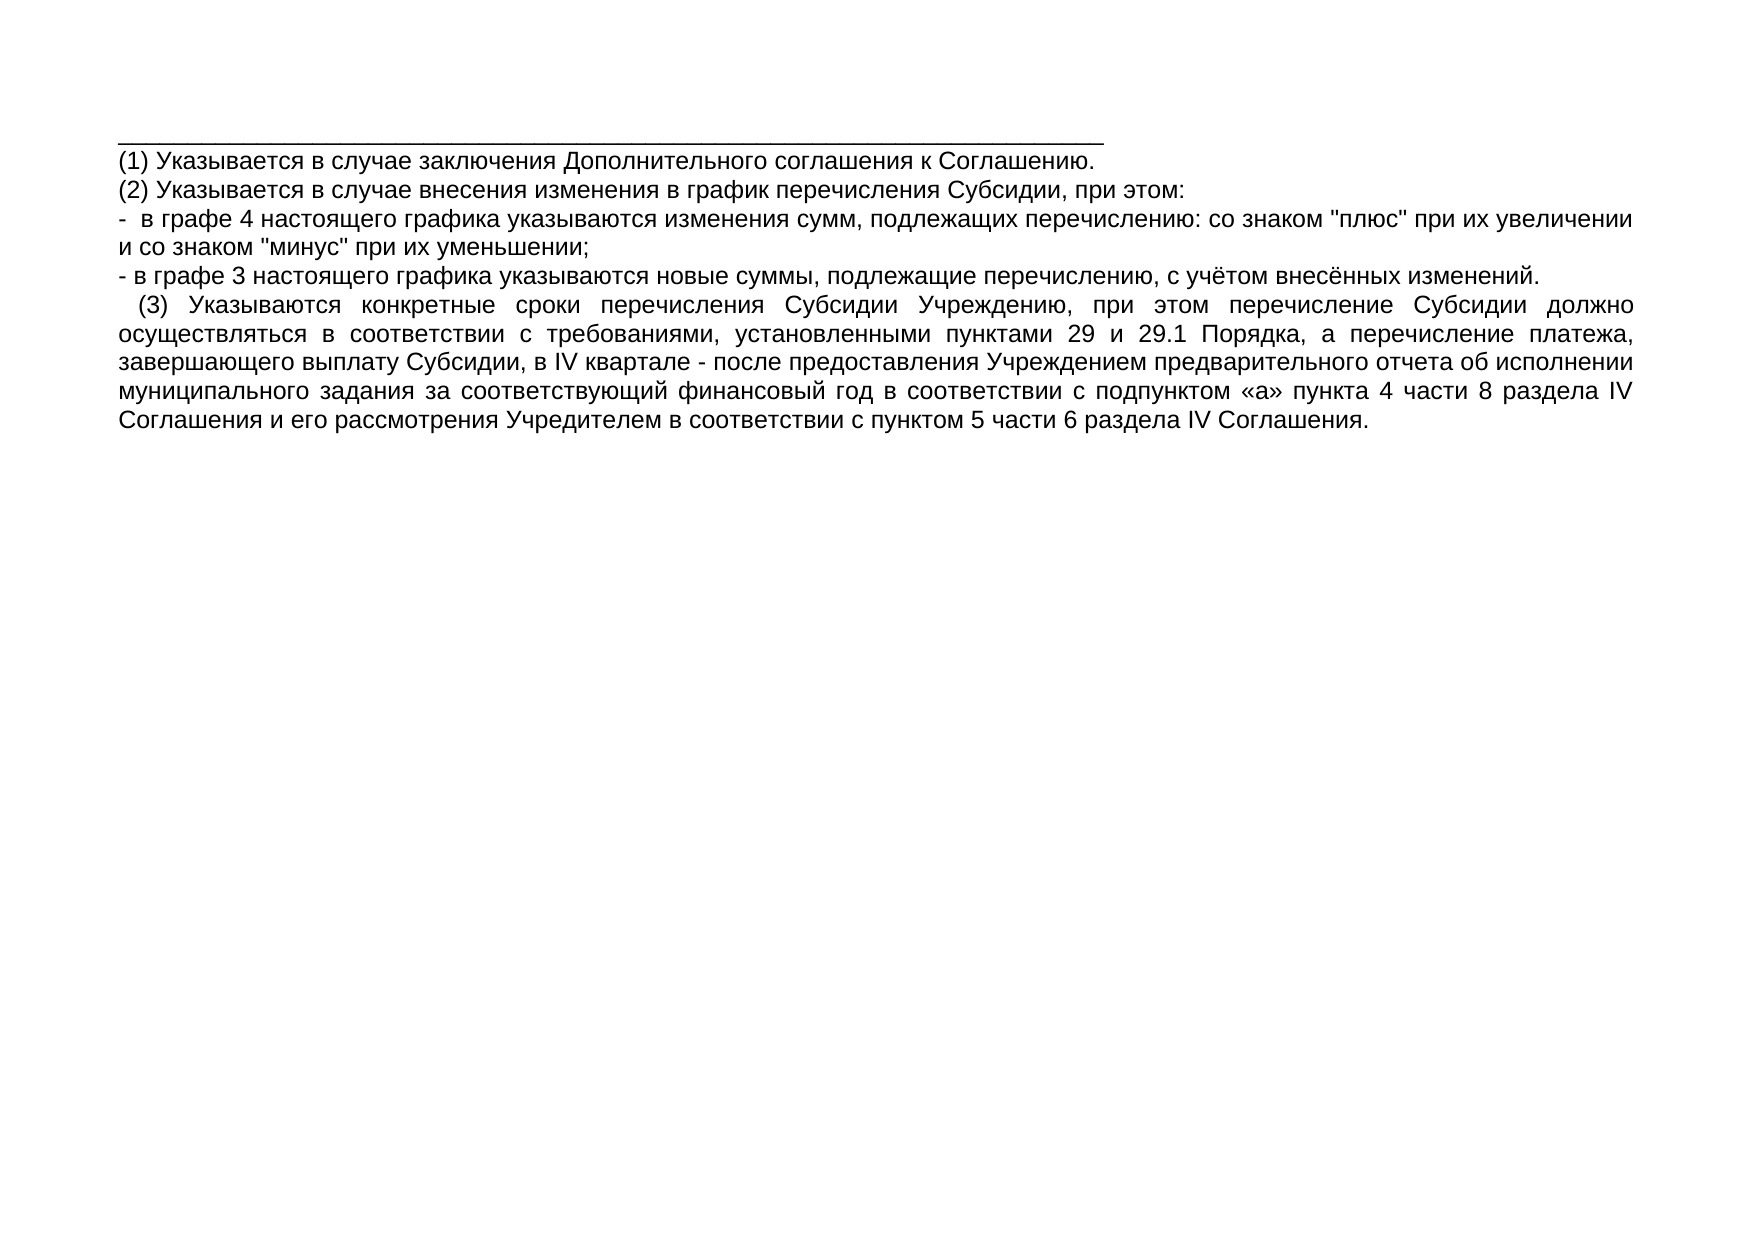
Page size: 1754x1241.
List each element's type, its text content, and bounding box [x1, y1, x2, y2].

text - в графе 4 настоящего графика указываются изменения сумм, подлежащих перечислению: со знаком "плюс" при их увеличении и со знаком "минус" при их уменьшении; [118, 204, 1636, 261]
text - в графе 3 настоящего графика указываются новые суммы, подлежащие перечислению, с учётом внесённых изменений. [118, 261, 1636, 290]
text (2) Указывается в случае внесения изменения в график перечисления Субсидии, при этом: [118, 175, 1636, 204]
text _______________________________________________________________________ [118, 117, 1636, 146]
text (3) Указываются конкретные сроки перечисления Субсидии Учреждению, при этом перечисление Субсидии должно осуществляться в соответствии с требованиями, установленными пунктами 29 и 29.1 Порядка, а перечисление платежа, завершающего выплату Субсидии, в IV квартале - после предоставления Учреждением предварительного отчета об исполнении муниципального задания за соответствующий финансовый год в соответствии с подпунктом «а» пункта 4 части 8 раздела IV Соглашения и его рассмотрения Учредителем в соответствии с пунктом 5 части 6 раздела IV Соглашения. [118, 290, 1636, 434]
text (1) Указывается в случае заключения Дополнительного соглашения к Соглашению. [118, 146, 1636, 175]
